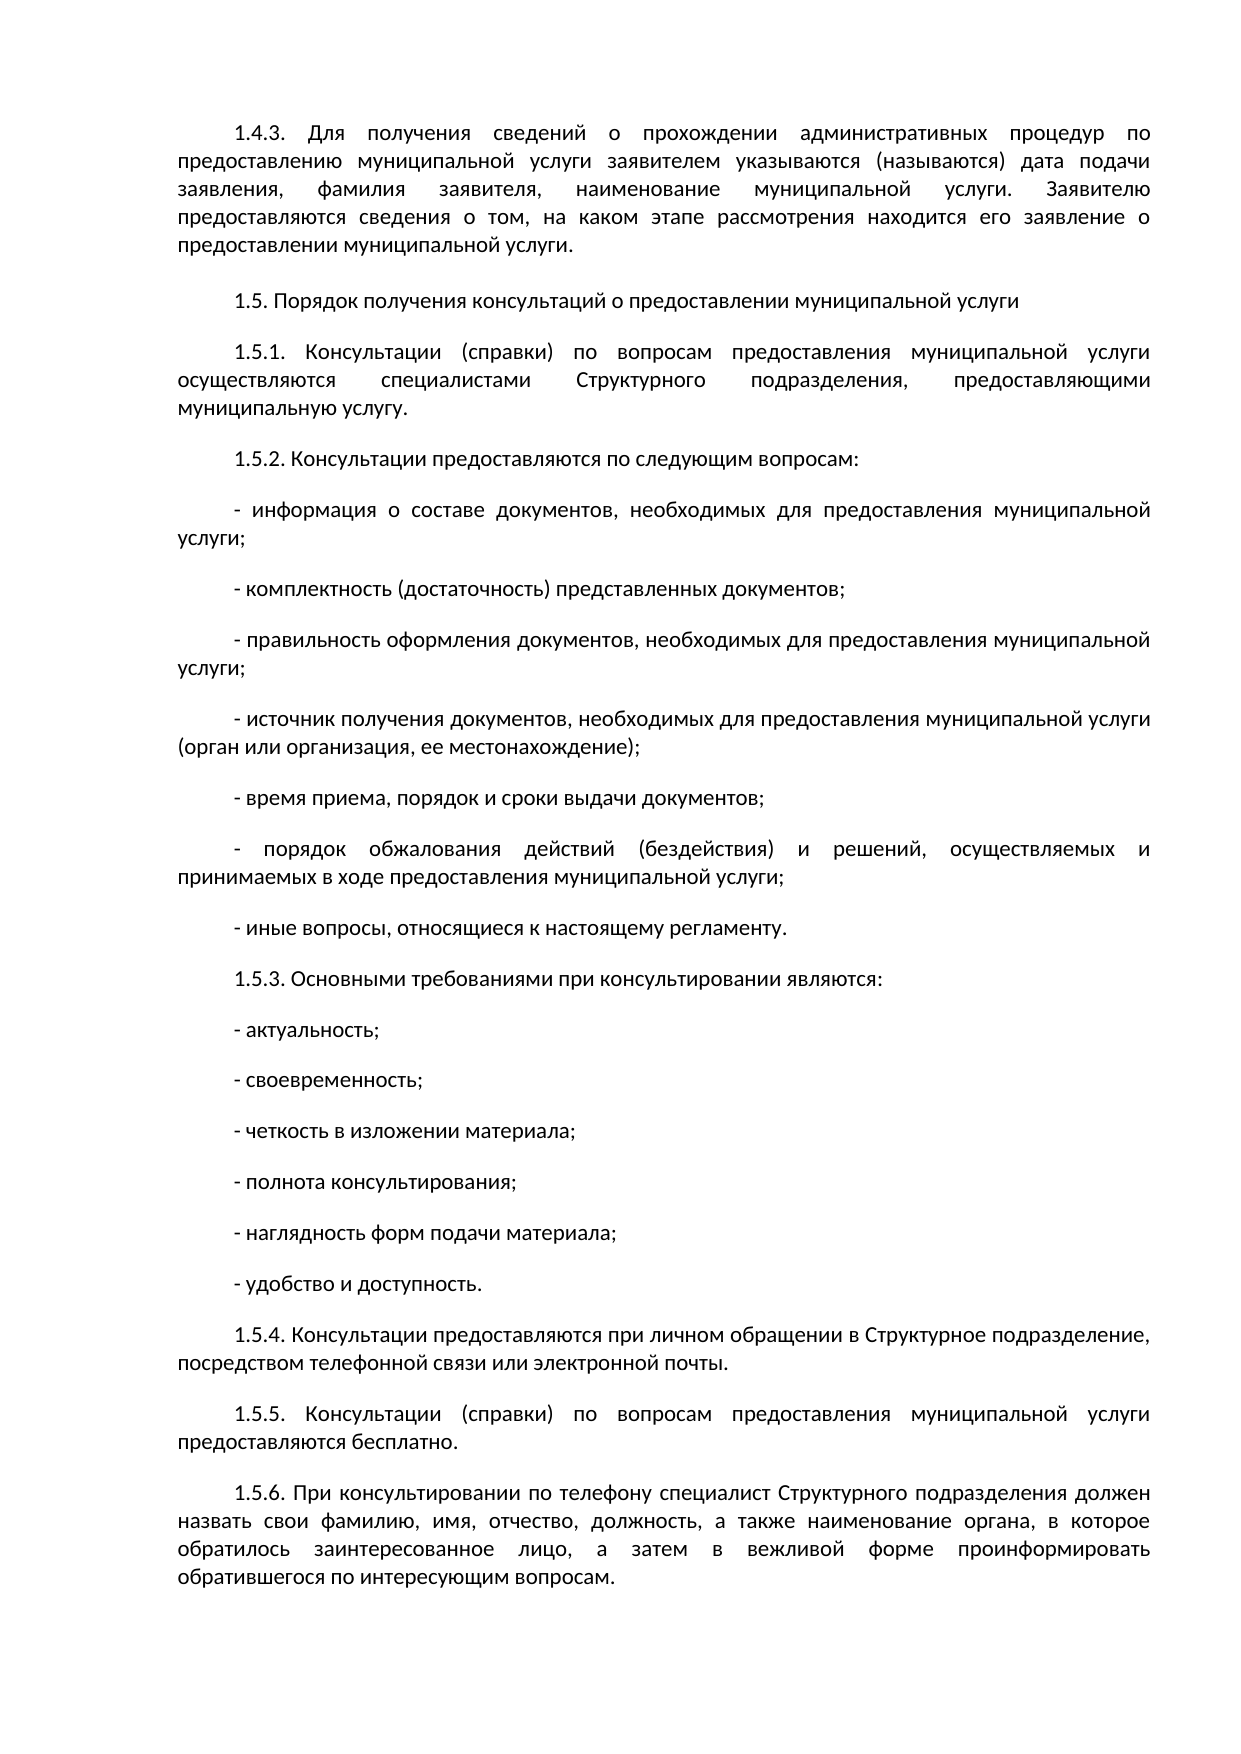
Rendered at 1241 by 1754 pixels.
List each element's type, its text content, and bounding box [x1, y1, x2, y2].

text - время приема, порядок и сроки выдачи документов; [177, 783, 1152, 811]
text - наглядность форм подачи материала; [177, 1218, 1152, 1246]
text - своевременность; [177, 1066, 1152, 1094]
text - удобство и доступность. [177, 1269, 1152, 1297]
text - полнота консультирования; [177, 1167, 1152, 1196]
text 1.5.5. Консультации (справки) по вопросам предоставления муниципальной услуги предоставляются бесплатно. [177, 1399, 1152, 1455]
text 1.5.2. Консультации предоставляются по следующим вопросам: [177, 444, 1152, 472]
text - источник получения документов, необходимых для предоставления муниципальной услуги (орган или организация, ее местонахождение); [177, 704, 1152, 760]
text - информация о составе документов, необходимых для предоставления муниципальной услуги; [177, 495, 1152, 551]
text 1.5.1. Консультации (справки) по вопросам предоставления муниципальной услуги осуществляются специалистами Структурного подразделения, предоставляющими муниципальную услугу. [177, 337, 1152, 421]
text - актуальность; [177, 1015, 1152, 1043]
text - иные вопросы, относящиеся к настоящему регламенту. [177, 913, 1152, 941]
text 1.5.4. Консультации предоставляются при личном обращении в Структурное подразделение, посредством телефонной связи или электронной почты. [177, 1320, 1152, 1376]
text 1.5.6. При консультировании по телефону специалист Структурного подразделения должен назвать свои фамилию, имя, отчество, должность, а также наименование органа, в которое обратилось заинтересованное лицо, а затем в вежливой форме проинформировать обратившегося по интересующим вопросам. [177, 1478, 1152, 1590]
text 1.5.3. Основными требованиями при консультировании являются: [177, 964, 1152, 992]
text - правильность оформления документов, необходимых для предоставления муниципальной услуги; [177, 625, 1152, 681]
text - комплектность (достаточность) представленных документов; [177, 574, 1152, 602]
text - четкость в изложении материала; [177, 1117, 1152, 1144]
text 1.4.3. Для получения сведений о прохождении административных процедур по предоставлению муниципальной услуги заявителем указываются (называются) дата подачи заявления, фамилия заявителя, наименование муниципальной услуги. Заявителю предоставляются сведения о том, на каком этапе рассмотрения находится его заявление о предоставлении муниципальной услуги. [177, 118, 1152, 258]
text - порядок обжалования действий (бездействия) и решений, осуществляемых и принимаемых в ходе предоставления муниципальной услуги; [177, 834, 1152, 890]
text 1.5. Порядок получения консультаций о предоставлении муниципальной услуги [177, 286, 1152, 314]
